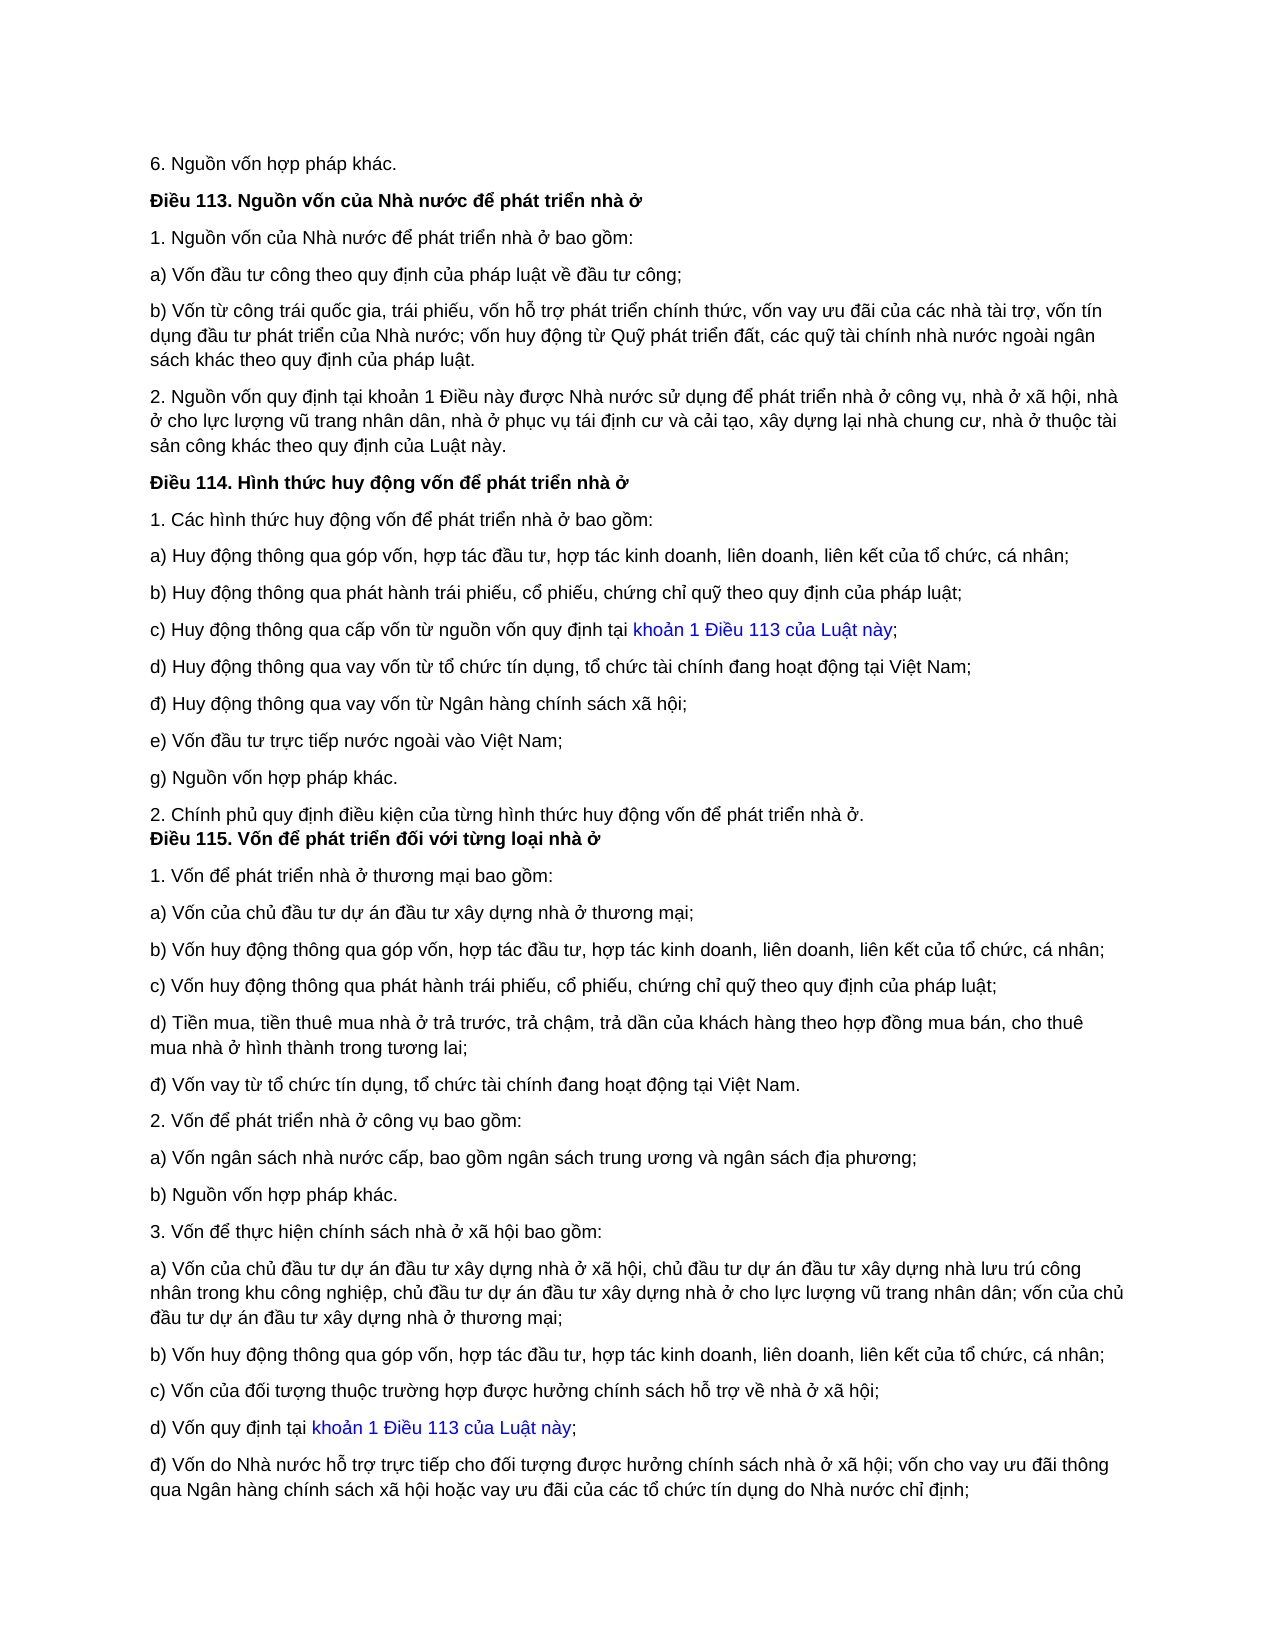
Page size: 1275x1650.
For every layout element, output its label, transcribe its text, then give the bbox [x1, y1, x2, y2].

text Điều 113. Nguồn vốn của Nhà nước để phát triển nhà ở [150, 187, 1125, 211]
text d) Huy động thông qua vay vốn từ tổ chức tín dụng, tổ chức tài chính đang hoạt động tại Việt Nam; [150, 653, 1125, 677]
text c) Huy động thông qua cấp vốn từ nguồn vốn quy định tại khoản 1 Điều 113 của Luật này; [150, 616, 1125, 641]
text b) Vốn huy động thông qua góp vốn, hợp tác đầu tư, hợp tác kinh doanh, liên doanh, liên kết của tổ chức, cá nhân; [150, 936, 1125, 960]
text a) Vốn của chủ đầu tư dự án đầu tư xây dựng nhà ở xã hội, chủ đầu tư dự án đầu tư xây dựng nhà lưu trú công nhân trong khu công nghiệp, chủ đầu tư dự án đầu tư xây dựng nhà ở cho lực lượng vũ trang nhân dân; vốn của chủ đầu tư dự án đầu tư xây dựng nhà ở thương mại; [150, 1255, 1125, 1328]
text e) Vốn đầu tư trực tiếp nước ngoài vào Việt Nam; [150, 727, 1125, 751]
text Điều 114. Hình thức huy động vốn để phát triển nhà ở [150, 469, 1125, 493]
text c) Vốn của đối tượng thuộc trường hợp được hưởng chính sách hỗ trợ về nhà ở xã hội; [150, 1377, 1125, 1402]
text b) Vốn từ công trái quốc gia, trái phiếu, vốn hỗ trợ phát triển chính thức, vốn vay ưu đãi của các nhà tài trợ, vốn tín dụng đầu tư phát triển của Nhà nước; vốn huy động từ Quỹ phát triển đất, các quỹ tài chính nhà nước ngoài ngân sách khác theo quy định của pháp luật. [150, 297, 1125, 371]
text 1. Vốn để phát triển nhà ở thương mại bao gồm: [150, 862, 1125, 886]
text 1. Các hình thức huy động vốn để phát triển nhà ở bao gồm: [150, 506, 1125, 530]
text b) Huy động thông qua phát hành trái phiếu, cổ phiếu, chứng chỉ quỹ theo quy định của pháp luật; [150, 579, 1125, 604]
text 6. Nguồn vốn hợp pháp khác. [150, 150, 1125, 174]
text d) Vốn quy định tại khoản 1 Điều 113 của Luật này; [150, 1414, 1125, 1439]
text 3. Vốn để thực hiện chính sách nhà ở xã hội bao gồm: [150, 1218, 1125, 1242]
text g) Nguồn vốn hợp pháp khác. [150, 764, 1125, 788]
text c) Vốn huy động thông qua phát hành trái phiếu, cổ phiếu, chứng chỉ quỹ theo quy định của pháp luật; [150, 972, 1125, 997]
text a) Vốn của chủ đầu tư dự án đầu tư xây dựng nhà ở thương mại; [150, 899, 1125, 923]
text b) Vốn huy động thông qua góp vốn, hợp tác đầu tư, hợp tác kinh doanh, liên doanh, liên kết của tổ chức, cá nhân; [150, 1341, 1125, 1365]
text b) Nguồn vốn hợp pháp khác. [150, 1181, 1125, 1206]
text 2. Vốn để phát triển nhà ở công vụ bao gồm: [150, 1107, 1125, 1132]
text 2. Nguồn vốn quy định tại khoản 1 Điều này được Nhà nước sử dụng để phát triển nhà ở công vụ, nhà ở xã hội, nhà ở cho lực lượng vũ trang nhân dân, nhà ở phục vụ tái định cư và cải tạo, xây dựng lại nhà chung cư, nhà ở thuộc tài sản công khác theo quy định của Luật này. [150, 383, 1125, 456]
text 2. Chính phủ quy định điều kiện của từng hình thức huy động vốn để phát triển nhà ở. [150, 801, 1125, 825]
text a) Huy động thông qua góp vốn, hợp tác đầu tư, hợp tác kinh doanh, liên doanh, liên kết của tổ chức, cá nhân; [150, 542, 1125, 567]
text a) Vốn đầu tư công theo quy định của pháp luật về đầu tư công; [150, 261, 1125, 285]
text đ) Vốn vay từ tổ chức tín dụng, tổ chức tài chính đang hoạt động tại Việt Nam. [150, 1071, 1125, 1095]
text đ) Vốn do Nhà nước hỗ trợ trực tiếp cho đối tượng được hưởng chính sách nhà ở xã hội; vốn cho vay ưu đãi thông qua Ngân hàng chính sách xã hội hoặc vay ưu đãi của các tổ chức tín dụng do Nhà nước chỉ định; [150, 1451, 1125, 1500]
text đ) Huy động thông qua vay vốn từ Ngân hàng chính sách xã hội; [150, 690, 1125, 714]
text 1. Nguồn vốn của Nhà nước để phát triển nhà ở bao gồm: [150, 224, 1125, 248]
text Điều 115. Vốn để phát triển đối với từng loại nhà ở [150, 825, 1125, 849]
text d) Tiền mua, tiền thuê mua nhà ở trả trước, trả chậm, trả dần của khách hàng theo hợp đồng mua bán, cho thuê mua nhà ở hình thành trong tương lai; [150, 1009, 1125, 1058]
text a) Vốn ngân sách nhà nước cấp, bao gồm ngân sách trung ương và ngân sách địa phương; [150, 1144, 1125, 1169]
